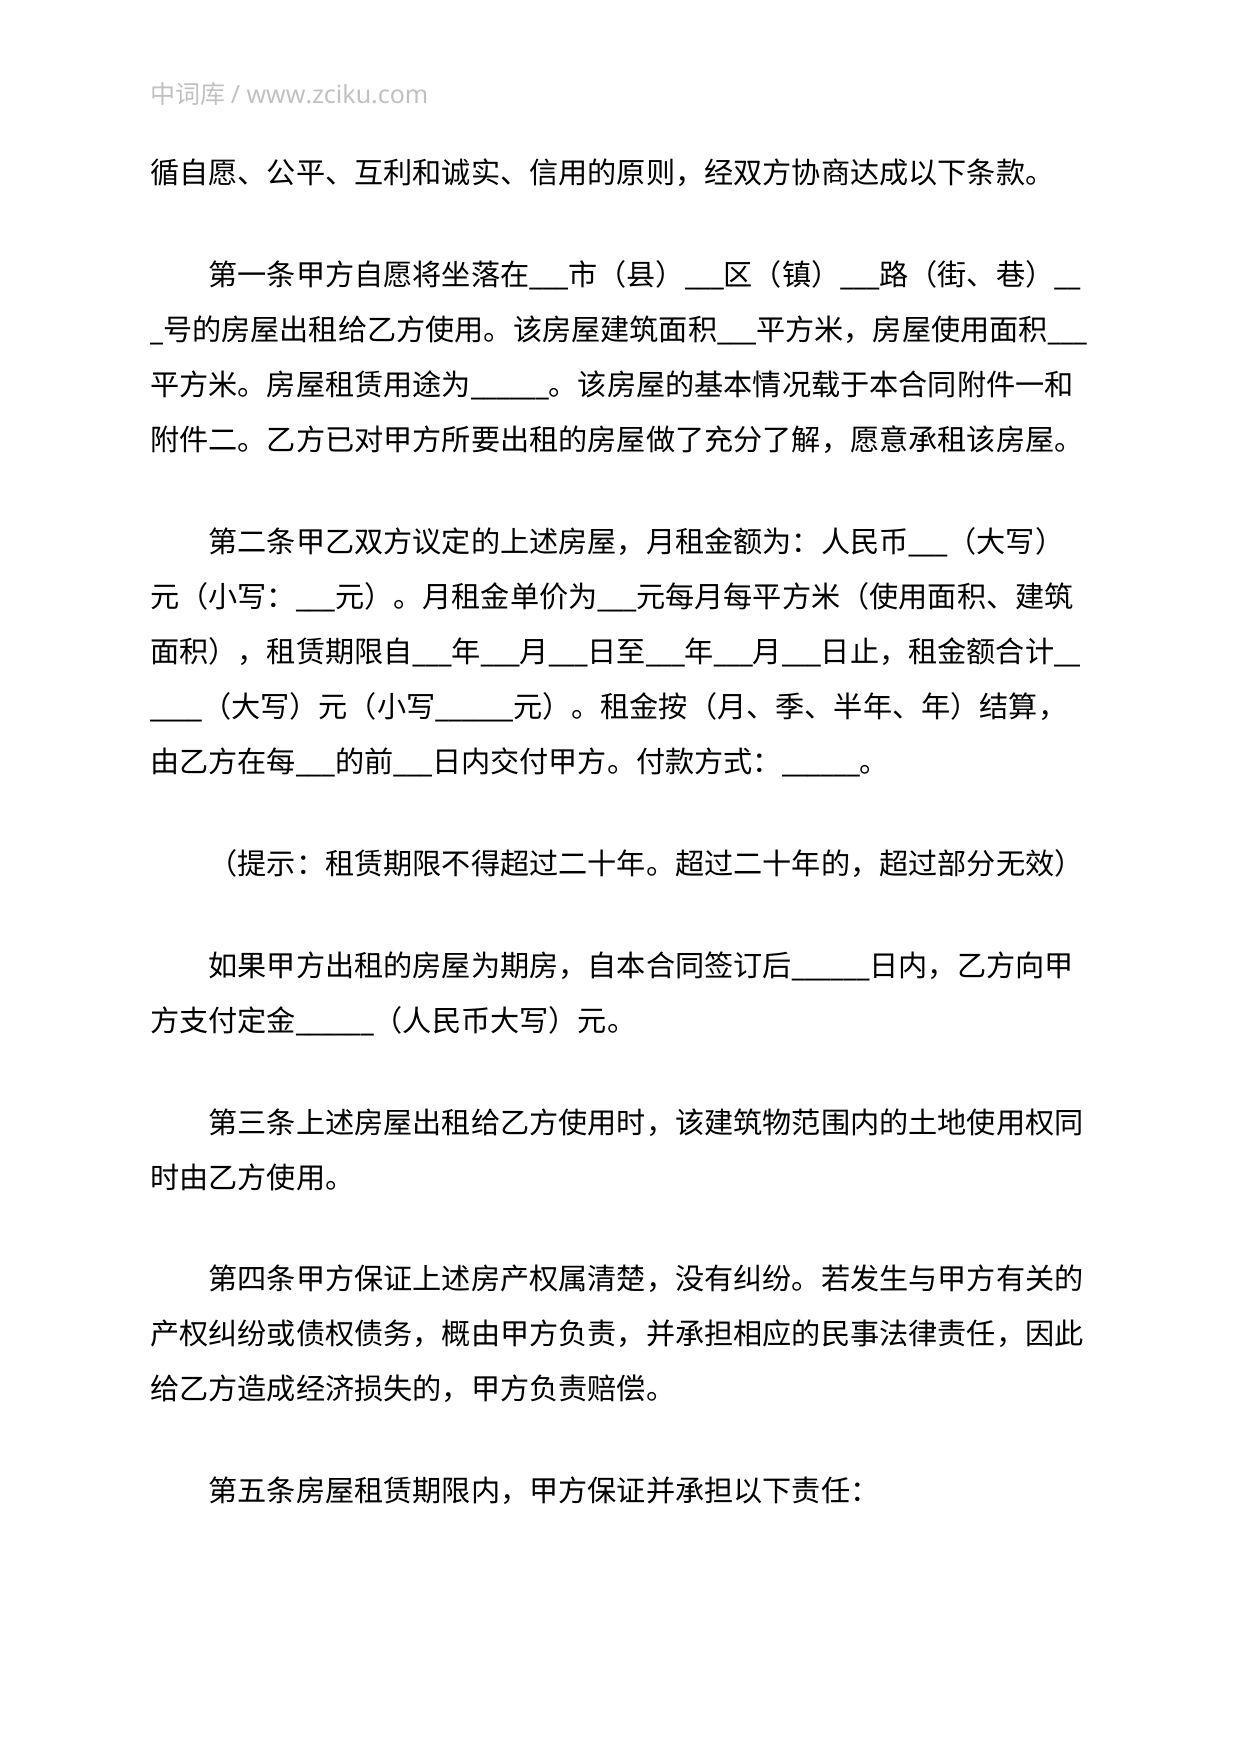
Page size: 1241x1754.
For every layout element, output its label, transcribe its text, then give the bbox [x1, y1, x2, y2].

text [150, 150, 1090, 192]
text 第三条上述房屋出租给乙方使用时，该建筑物范围内的土地使用权同时由乙方使用。 [150, 1099, 1090, 1196]
text 第五条房屋租赁期限内，甲方保证并承担以下责任： [150, 1467, 1090, 1510]
text 第四条甲方保证上述房产权属清楚，没有纠纷。若发生与甲方有关的产权纠纷或债权债务，概由甲方负责，并承担相应的民事法律责任，因此给乙方造成经济损失的，甲方负责赔偿。 [150, 1256, 1090, 1408]
text 第二条甲乙双方议定的上述房屋，月租金额为：人民币___（大写）元（小写：___元）。月租金单价为___元每月每平方米（使用面积、建筑面积），租赁期限自___年___月___日至___年___月___日止，租金额合计______（大写）元（小写______元）。租金按（月、季、半年、年）结算，由乙方在每___的前___日内交付甲方。付款方式：______。 [150, 518, 1090, 781]
text 如果甲方出租的房屋为期房，自本合同签订后______日内，乙方向甲方支付定金______（人民币大写）元。 [150, 942, 1090, 1040]
text （提示：租赁期限不得超过二十年。超过二十年的，超过部分无效） [150, 841, 1090, 883]
text 第一条甲方自愿将坐落在___市（县）___区（镇）___路（街、巷）___号的房屋出租给乙方使用。该房屋建筑面积___平方米，房屋使用面积___平方米。房屋租赁用途为______。该房屋的基本情况载于本合同附件一和附件二。乙方已对甲方所要出租的房屋做了充分了解，愿意承租该房屋。 [150, 252, 1090, 459]
